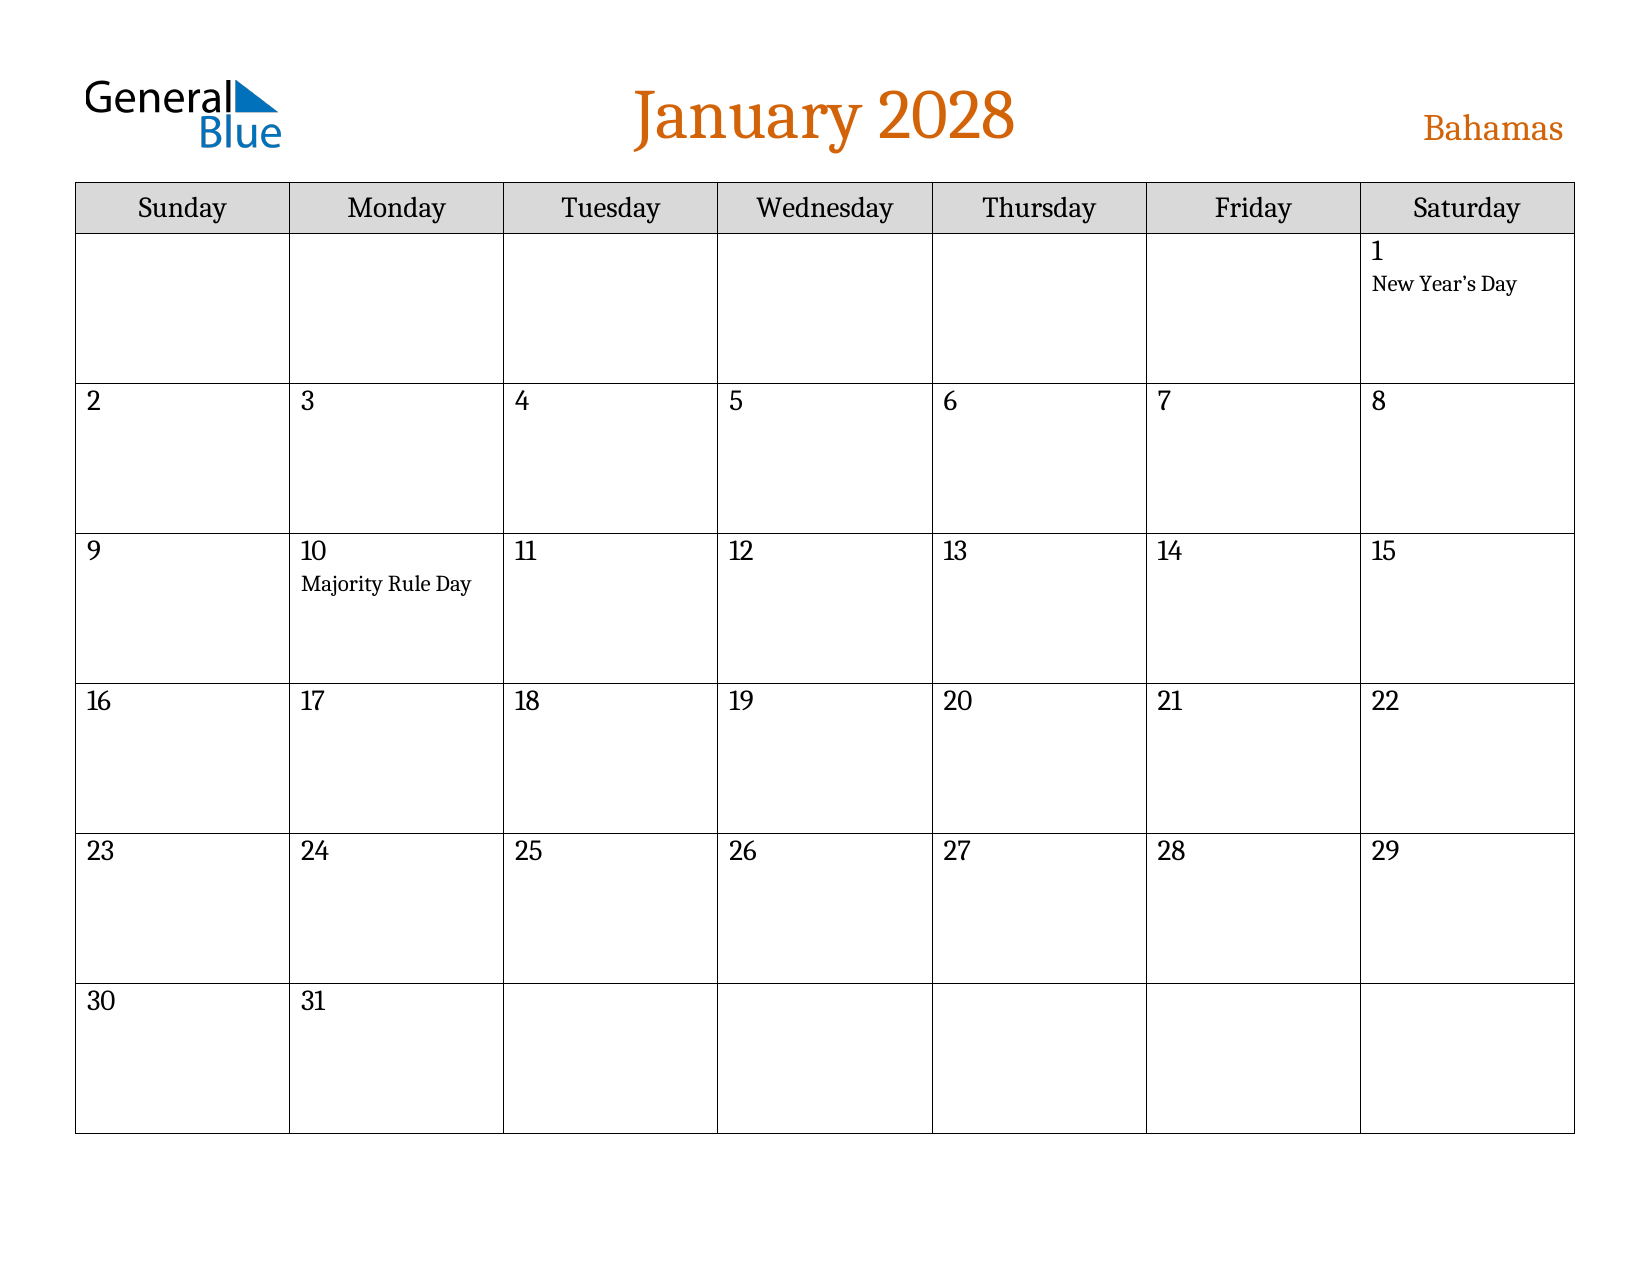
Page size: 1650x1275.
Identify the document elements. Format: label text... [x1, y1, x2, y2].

table_cell 7 [1147, 384, 1360, 420]
table_cell 23 [76, 834, 289, 870]
table_cell [718, 234, 932, 270]
table_cell [290, 720, 503, 833]
table_cell [1147, 270, 1360, 383]
table_cell [718, 1020, 932, 1133]
table_cell 15 [1361, 534, 1574, 570]
table_cell [290, 420, 503, 533]
table_cell [1147, 234, 1360, 270]
table_cell [1361, 720, 1574, 833]
table_cell [933, 720, 1146, 833]
table_cell [290, 234, 503, 270]
table_cell [76, 720, 289, 833]
table_cell 19 [718, 684, 932, 720]
table_cell [1361, 1020, 1574, 1133]
table_cell 30 [76, 984, 289, 1020]
table_cell 18 [504, 684, 717, 720]
table_cell 4 [504, 384, 717, 420]
table_cell [718, 720, 932, 833]
table_cell [718, 270, 932, 383]
table_cell [504, 870, 717, 983]
table_cell Sunday [76, 183, 289, 233]
table_cell 13 [933, 534, 1146, 570]
table_header January 2028 [504, 75, 1146, 182]
table_cell 8 [1361, 384, 1574, 420]
table_cell New Year’s Day [1361, 270, 1574, 383]
table_cell 10 [290, 534, 503, 570]
table_cell [504, 984, 717, 1020]
table_cell [933, 870, 1146, 983]
table_cell [504, 1020, 717, 1133]
table_cell Majority Rule Day [290, 570, 503, 683]
table_cell [1361, 570, 1574, 683]
table_cell [1147, 870, 1360, 983]
table_cell 1 [1361, 234, 1574, 270]
table_cell [933, 234, 1146, 270]
table_cell [1147, 720, 1360, 833]
table_cell [290, 1020, 503, 1133]
table_cell 6 [933, 384, 1146, 420]
table_header Bahamas [1146, 75, 1574, 182]
table_cell [76, 234, 289, 270]
table_cell [718, 420, 932, 533]
table_cell [933, 270, 1146, 383]
table_cell [1147, 570, 1360, 683]
table_cell [718, 570, 932, 683]
table_cell [76, 420, 289, 533]
picture [86, 80, 281, 148]
table_cell [933, 570, 1146, 683]
table_cell 27 [933, 834, 1146, 870]
table_cell [933, 420, 1146, 533]
table_cell 11 [504, 534, 717, 570]
table_header [76, 75, 503, 182]
table_cell [933, 984, 1146, 1020]
table_cell [504, 720, 717, 833]
table_cell [718, 870, 932, 983]
table_cell [718, 984, 932, 1020]
table_cell Saturday [1361, 183, 1574, 233]
table_cell 3 [290, 384, 503, 420]
table_cell [1147, 984, 1360, 1020]
table_cell 28 [1147, 834, 1360, 870]
table_cell Wednesday [718, 183, 932, 233]
table_cell [76, 570, 289, 683]
table_cell [504, 234, 717, 270]
table_cell [504, 570, 717, 683]
table_cell 16 [76, 684, 289, 720]
table_cell [76, 270, 289, 383]
table_cell [504, 420, 717, 533]
table_cell [504, 270, 717, 383]
table_cell 21 [1147, 684, 1360, 720]
table_cell 26 [718, 834, 932, 870]
table_cell 2 [76, 384, 289, 420]
table_cell [933, 1020, 1146, 1133]
table_cell 25 [504, 834, 717, 870]
table_cell [1147, 420, 1360, 533]
table_cell [290, 270, 503, 383]
table_cell [1147, 1020, 1360, 1133]
table_cell 17 [290, 684, 503, 720]
table_cell 24 [290, 834, 503, 870]
table_cell 12 [718, 534, 932, 570]
table_cell [76, 870, 289, 983]
table_cell 14 [1147, 534, 1360, 570]
table_cell 9 [76, 534, 289, 570]
table_cell 20 [933, 684, 1146, 720]
table_cell [76, 1020, 289, 1133]
table_cell 5 [718, 384, 932, 420]
table_cell [290, 870, 503, 983]
table_cell 31 [290, 984, 503, 1020]
table_cell Monday [290, 183, 503, 233]
table_cell Tuesday [504, 183, 717, 233]
table_cell 22 [1361, 684, 1574, 720]
table_cell 29 [1361, 834, 1574, 870]
table_cell [1361, 984, 1574, 1020]
table_cell Friday [1147, 183, 1360, 233]
table_cell [1361, 420, 1574, 533]
table_cell Thursday [933, 183, 1146, 233]
table_cell [1361, 870, 1574, 983]
